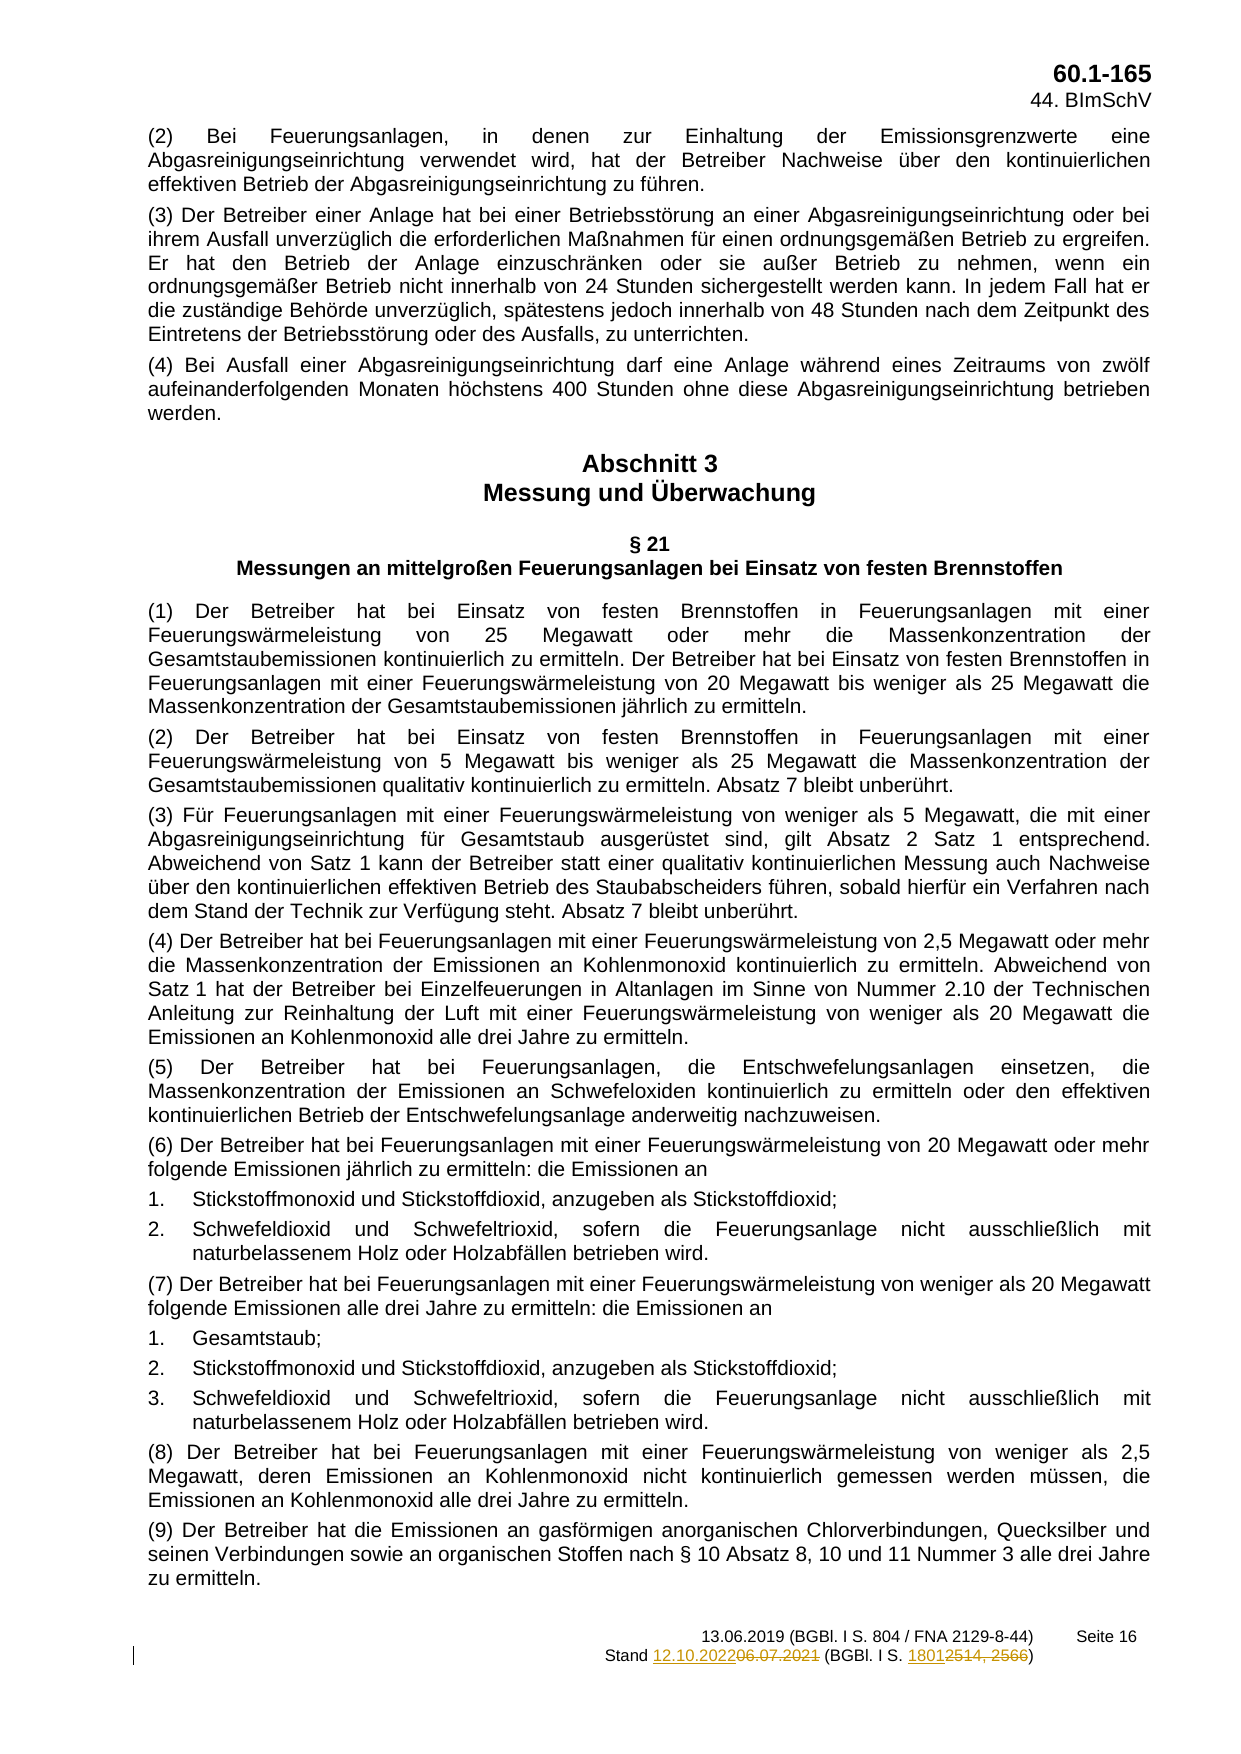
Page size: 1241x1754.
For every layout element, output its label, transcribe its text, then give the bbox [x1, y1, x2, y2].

text (2) Der Betreiber hat bei Einsatz von festen Brennstoffen in Feuerungsanlagen mit einer Feuerungswärmeleistung von 5 Megawatt bis weniger als 25 Megawatt die Massenkonzentration der Gesamtstaubemissionen qualitativ kontinuierlich zu ermitteln. Absatz 7 bleibt unberührt. [148, 724, 1152, 796]
text (1) Der Betreiber hat bei Einsatz von festen Brennstoffen in Feuerungsanlagen mit einer Feuerungswärmeleistung von 25 Megawatt oder mehr die Massenkonzentration der Gesamtstaubemissionen kontinuierlich zu ermitteln. Der Betreiber hat bei Einsatz von festen Brennstoffen in Feuerungsanlagen mit einer Feuerungswärmeleistung von 20 Megawatt bis weniger als 25 Megawatt die Massenkonzentration der Gesamtstaubemissionen jährlich zu ermitteln. [148, 598, 1152, 718]
text 3. Schwefeldioxid und Schwefeltrioxid, sofern die Feuerungsanlage nicht ausschließlich mit naturbelassenem Holz oder Holzabfällen betrieben wird. [148, 1386, 1152, 1434]
text (4) Der Betreiber hat bei Feuerungsanlagen mit einer Feuerungswärmeleistung von 2,5 Megawatt oder mehr die Massenkonzentration der Emissionen an Kohlenmonoxid kontinuierlich zu ermitteln. Abweichend von Satz 1 hat der Betreiber bei Einzelfeuerungen in Altanlagen im Sinne von Nummer 2.10 der Technischen Anleitung zur Reinhaltung der Luft mit einer Feuerungswärmeleistung von weniger als 20 Megawatt die Emissionen an Kohlenmonoxid alle drei Jahre zu ermitteln. [148, 929, 1152, 1048]
text (9) Der Betreiber hat die Emissionen an gasförmigen anorganischen Chlorverbindungen, Quecksilber und seinen Verbindungen sowie an organischen Stoffen nach § 10 Absatz 8, 10 und 11 Nummer 3 alle drei Jahre zu ermitteln. [148, 1518, 1152, 1590]
text (6) Der Betreiber hat bei Feuerungsanlagen mit einer Feuerungswärmeleistung von 20 Megawatt oder mehr folgende Emissionen jährlich zu ermitteln: die Emissionen an [148, 1133, 1152, 1181]
text 2. Stickstoffmonoxid und Stickstoffdioxid, anzugeben als Stickstoffdioxid; [148, 1356, 1152, 1380]
text (3) Für Feuerungsanlagen mit einer Feuerungswärmeleistung von weniger als 5 Megawatt, die mit einer Abgasreinigungseinrichtung für Gesamtstaub ausgerüstet sind, gilt Absatz 2 Satz 1 entsprechend. Abweichend von Satz 1 kann der Betreiber statt einer qualitativ kontinuierlichen Messung auch Nachweise über den kontinuierlichen effektiven Betrieb des Staubabscheiders führen, sobald hierfür ein Verfahren nach dem Stand der Technik zur Verfügung steht. Absatz 7 bleibt unberührt. [148, 803, 1152, 922]
text (3) Der Betreiber einer Anlage hat bei einer Betriebsstörung an einer Abgasreinigungseinrichtung oder bei ihrem Ausfall unverzüglich die erforderlichen Maßnahmen für einen ordnungsgemäßen Betrieb zu ergreifen. Er hat den Betrieb der Anlage einzuschränken oder sie außer Betrieb zu nehmen, wenn ein ordnungsgemäßer Betrieb nicht innerhalb von 24 Stunden sichergestellt werden kann. In jedem Fall hat er die zuständige Behörde unverzüglich, spätestens jedoch innerhalb von 48 Stunden nach dem Zeitpunkt des Eintretens der Betriebsstörung oder des Ausfalls, zu unterrichten. [148, 202, 1152, 346]
text (7) Der Betreiber hat bei Feuerungsanlagen mit einer Feuerungswärmeleistung von weniger als 20 Megawatt folgende Emissionen alle drei Jahre zu ermitteln: die Emissionen an [148, 1271, 1152, 1319]
subtitle Abschnitt 3 Messung und Überwachung [148, 449, 1152, 507]
subtitle § 21 Messungen an mittelgroßen Feuerungsanlagen bei Einsatz von festen Brennstoffen [148, 532, 1152, 580]
text 2. Schwefeldioxid und Schwefeltrioxid, sofern die Feuerungsanlage nicht ausschließlich mit naturbelassenem Holz oder Holzabfällen betrieben wird. [148, 1217, 1152, 1265]
text (5) Der Betreiber hat bei Feuerungsanlagen, die Entschwefelungsanlagen einsetzen, die Massenkonzentration der Emissionen an Schwefeloxiden kontinuierlich zu ermitteln oder den effektiven kontinuierlichen Betrieb der Entschwefelungsanlage anderweitig nachzuweisen. [148, 1055, 1152, 1127]
text (2) Bei Feuerungsanlagen, in denen zur Einhaltung der Emissionsgrenzwerte eine Abgasreinigungseinrichtung verwendet wird, hat der Betreiber Nachweise über den kontinuierlichen effektiven Betrieb der Abgasreinigungseinrichtung zu führen. [148, 124, 1152, 196]
text 1. Stickstoffmonoxid und Stickstoffdioxid, anzugeben als Stickstoffdioxid; [148, 1187, 1152, 1211]
text 1. Gesamtstaub; [148, 1326, 1152, 1349]
text (4) Bei Ausfall einer Abgasreinigungseinrichtung darf eine Anlage während eines Zeitraums von zwölf aufeinanderfolgenden Monaten höchstens 400 Stunden ohne diese Abgasreinigungseinrichtung betrieben werden. [148, 352, 1152, 424]
text (8) Der Betreiber hat bei Feuerungsanlagen mit einer Feuerungswärmeleistung von weniger als 2,5 Megawatt, deren Emissionen an Kohlenmonoxid nicht kontinuierlich gemessen werden müssen, die Emissionen an Kohlenmonoxid alle drei Jahre zu ermitteln. [148, 1440, 1152, 1512]
